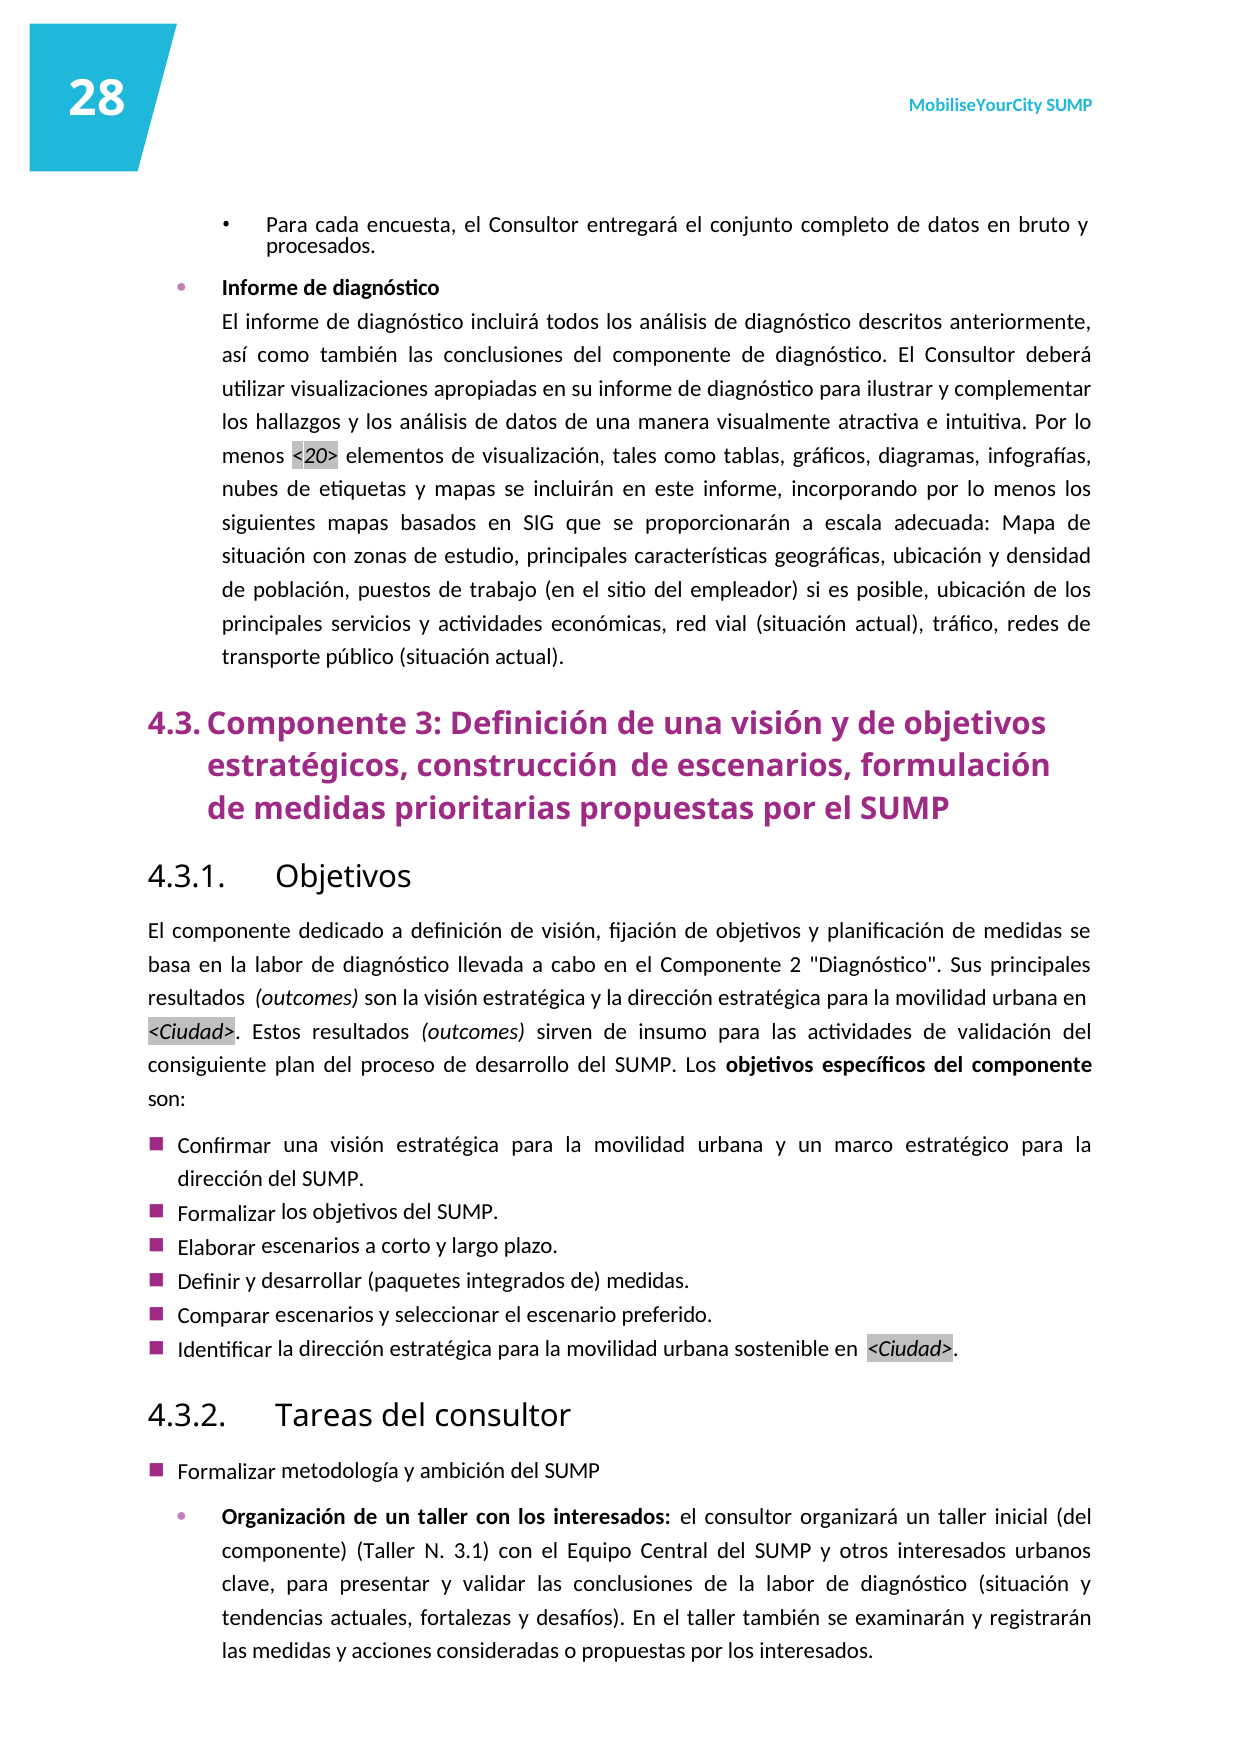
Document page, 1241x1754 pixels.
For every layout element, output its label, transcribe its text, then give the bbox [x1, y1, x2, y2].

list Formalizar metodología y ambición del SUMP [148, 1456, 1221, 1485]
text <Ciudad>. Estos resultados (outcomes) sirven de insumo para las actividades de validación del consiguiente plan del proceso de desarrollo del SUMP. Los objetivos específicos del componente son: [148, 1017, 1093, 1112]
list Identificar la dirección estratégica para la movilidad urbana sostenible en <Ciudad>. [148, 1334, 1221, 1363]
list Confirmar una visión estratégica para la movilidad urbana y un marco estratégico para la dirección del SUMP. [148, 1130, 1092, 1192]
text El componente dedicado a definición de visión, fijación de objetivos y planificación de medidas se basa en la labor de diagnóstico llevada a cabo en el Componente 2 "Diagnóstico". Sus principales resultados (outcomes) son la visión estratégica y la dirección estratégica para la movilidad urbana en [148, 916, 1093, 1011]
text MobiliseYourCity SUMP [153, 93, 1093, 116]
subtitle Objetivos [148, 854, 1221, 896]
list Para cada encuesta, el Consultor entregará el conjunto completo de datos en bruto y procesados. [222, 213, 1092, 259]
subtitle Tareas del consultor [148, 1393, 1221, 1436]
list Comparar escenarios y seleccionar el escenario preferido. [148, 1300, 1221, 1329]
subtitle Componente 3: Definición de una visión y de objetivos estratégicos, construcción de escenarios, formulación de medidas prioritarias propuestas por el SUMP [148, 701, 1093, 829]
list Organización de un taller con los interesados: el consultor organizará un taller inicial (del componente) (Taller N. 3.1) con el Equipo Central del SUMP y otros interesados urbanos clave, para presentar y validar las conclusiones de la labor de diagnóstico (situación y tendencias actuales, fortalezas y desafíos). En el taller también se examinarán y registrarán las medidas y acciones consideradas o propuestas por los interesados. [177, 1502, 1093, 1665]
subtitle Informe de diagnóstico [177, 273, 1221, 301]
list Formalizar los objetivos del SUMP. [148, 1197, 1221, 1227]
list Definir y desarrollar (paquetes integrados de) medidas. [148, 1266, 1221, 1295]
list Elaborar escenarios a corto y largo plazo. [148, 1231, 1221, 1261]
text El informe de diagnóstico incluirá todos los análisis de diagnóstico descritos anteriormente, así como también las conclusiones del componente de diagnóstico. El Consultor deberá utilizar visualizaciones apropiadas en su informe de diagnóstico para ilustrar y complementar los hallazgos y los análisis de datos de una manera visualmente atractiva e intuitiva. Por lo menos <20> elementos de visualización, tales como tablas, gráficos, diagramas, infografías, nubes de etiquetas y mapas se incluirán en este informe, incorporando por lo menos los siguientes mapas basados en SIG que se proporcionarán a escala adecuada: Mapa de situación con zonas de estudio, principales características geográficas, ubicación y densidad de población, puestos de trabajo (en el sitio del empleador) si es posible, ubicación de los principales servicios y actividades económicas, red vial (situación actual), tráfico, redes de transporte público (situación actual). [222, 307, 1093, 670]
